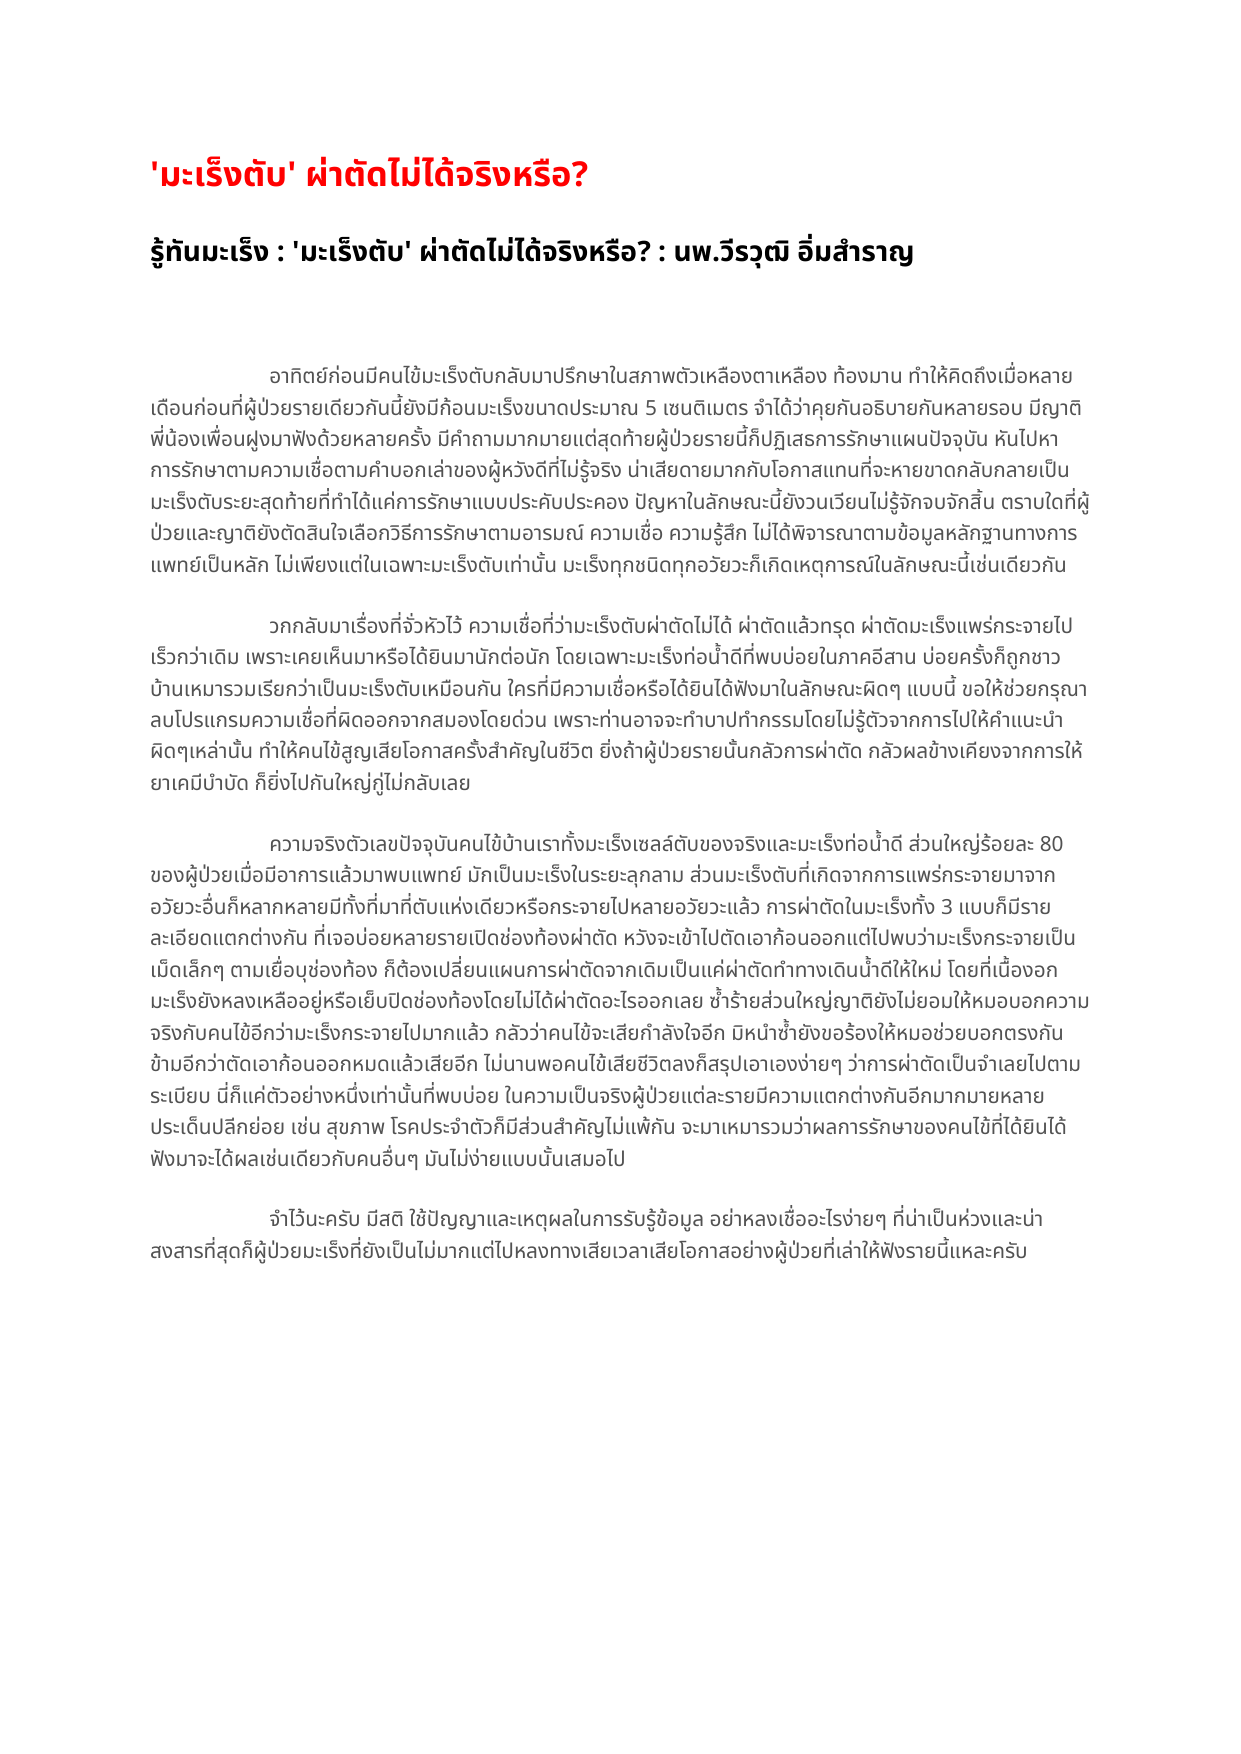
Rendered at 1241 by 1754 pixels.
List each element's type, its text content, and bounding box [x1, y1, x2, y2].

text อาทิตย์ก่อนมีคนไข้มะเร็งตับกลับมาปรึกษาในสภาพตัวเหลืองตาเหลือง ท้องมาน ทำให้คิดถึงเมื่อหลายเดือนก่อนที่ผู้ป่วยรายเดียวกันนี้ยังมีก้อนมะเร็งขนาดประมาณ 5 เซนติเมตร จำได้ว่าคุยกันอธิบายกันหลายรอบ มีญาติพี่น้องเพื่อนฝูงมาฟังด้วยหลายครั้ง มีคำถามมากมายแต่สุดท้ายผู้ป่วยรายนี้ก็ปฏิเสธการรักษาแผนปัจจุบัน หันไปหาการรักษาตามความเชื่อตามคำบอกเล่าของผู้หวังดีที่ไม่รู้จริง น่าเสียดายมากกับโอกาสแทนที่จะหายขาดกลับกลายเป็นมะเร็งตับระยะสุดท้ายที่ทำได้แค่การรักษาแบบประคับประคอง ปัญหาในลักษณะนี้ยังวนเวียนไม่รู้จักจบจักสิ้น ตราบใดที่ผู้ป่วยและญาติยังตัดสินใจเลือกวิธีการรักษาตามอารมณ์ ความเชื่อ ความรู้สึก ไม่ได้พิจารณาตามข้อมูลหลักฐานทางการแพทย์เป็นหลัก ไม่เพียงแต่ในเฉพาะมะเร็งตับเท่านั้น มะเร็งทุกชนิดทุกอวัยวะก็เกิดเหตุการณ์ในลักษณะนี้เช่นเดียวกัน [150, 361, 1090, 582]
text ความจริงตัวเลขปัจจุบันคนไข้บ้านเราทั้งมะเร็งเซลล์ตับของจริงและมะเร็งท่อน้ำดี ส่วนใหญ่ร้อยละ 80 ของผู้ป่วยเมื่อมีอาการแล้วมาพบแพทย์ มักเป็นมะเร็งในระยะลุกลาม ส่วนมะเร็งตับที่เกิดจากการแพร่กระจายมาจากอวัยวะอื่นก็หลากหลายมีทั้งที่มาที่ตับแห่งเดียวหรือกระจายไปหลายอวัยวะแล้ว การผ่าตัดในมะเร็งทั้ง 3 แบบก็มีรายละเอียดแตกต่างกัน ที่เจอบ่อยหลายรายเปิดช่องท้องผ่าตัด หวังจะเข้าไปตัดเอาก้อนออกแต่ไปพบว่ามะเร็งกระจายเป็นเม็ดเล็กๆ ตามเยื่อบุช่องท้อง ก็ต้องเปลี่ยนแผนการผ่าตัดจากเดิมเป็นแค่ผ่าตัดทำทางเดินน้ำดีให้ใหม่ โดยที่เนื้องอกมะเร็งยังหลงเหลืออยู่หรือเย็บปิดช่องท้องโดยไม่ได้ผ่าตัดอะไรออกเลย ซ้ำร้ายส่วนใหญ่ญาติยังไม่ยอมให้หมอบอกความจริงกับคนไข้อีกว่ามะเร็งกระจายไปมากแล้ว กลัวว่าคนไข้จะเสียกำลังใจอีก มิหนำซ้ำยังขอร้องให้หมอช่วยบอกตรงกันข้ามอีกว่าตัดเอาก้อนออกหมดแล้วเสียอีก ไม่นานพอคนไข้เสียชีวิตลงก็สรุปเอาเองง่ายๆ ว่าการผ่าตัดเป็นจำเลยไปตามระเบียบ นี่ก็แค่ตัวอย่างหนึ่งเท่านั้นที่พบบ่อย ในความเป็นจริงผู้ป่วยแต่ละรายมีความแตกต่างกันอีกมากมายหลายประเด็นปลีกย่อย เช่น สุขภาพ โรคประจำตัวก็มีส่วนสำคัญไม่แพ้กัน จะมาเหมารวมว่าผลการรักษาของคนไข้ที่ได้ยินได้ฟังมาจะได้ผลเช่นเดียวกับคนอื่นๆ มันไม่ง่ายแบบนั้นเสมอไป [150, 829, 1090, 1175]
text รู้ทันมะเร็ง : 'มะเร็งตับ' ผ่าตัดไม่ได้จริงหรือ? : นพ.วีรวุฒิ อิ่มสำราญ [150, 231, 1090, 274]
text วกกลับมาเรื่องที่จั่วหัวไว้ ความเชื่อที่ว่ามะเร็งตับผ่าตัดไม่ได้ ผ่าตัดแล้วทรุด ผ่าตัดมะเร็งแพร่กระจายไปเร็วกว่าเดิม เพราะเคยเห็นมาหรือได้ยินมานักต่อนัก โดยเฉพาะมะเร็งท่อน้ำดีที่พบบ่อยในภาคอีสาน บ่อยครั้งก็ถูกชาวบ้านเหมารวมเรียกว่าเป็นมะเร็งตับเหมือนกัน ใครที่มีความเชื่อหรือได้ยินได้ฟังมาในลักษณะผิดๆ แบบนี้ ขอให้ช่วยกรุณาลบโปรแกรมความเชื่อที่ผิดออกจากสมองโดยด่วน เพราะท่านอาจจะทำบาปทำกรรมโดยไม่รู้ตัวจากการไปให้คำแนะนำผิดๆเหล่านั้น ทำให้คนไข้สูญเสียโอกาสครั้งสำคัญในชีวิต ยิ่งถ้าผู้ป่วยรายนั้นกลัวการผ่าตัด กลัวผลข้างเคียงจากการให้ยาเคมีบำบัด ก็ยิ่งไปกันใหญ่กู่ไม่กลับเลย [150, 611, 1090, 800]
text จำไว้นะครับ มีสติ ใช้ปัญญาและเหตุผลในการรับรู้ข้อมูล อย่าหลงเชื่ออะไรง่ายๆ ที่น่าเป็นห่วงและน่าสงสารที่สุดก็ผู้ป่วยมะเร็งที่ยังเป็นไม่มากแต่ไปหลงทางเสียเวลาเสียโอกาสอย่างผู้ป่วยที่เล่าให้ฟังรายนี้แหละครับ [150, 1204, 1090, 1268]
text 'มะเร็งตับ' ผ่าตัดไม่ได้จริงหรือ? [150, 150, 1090, 202]
